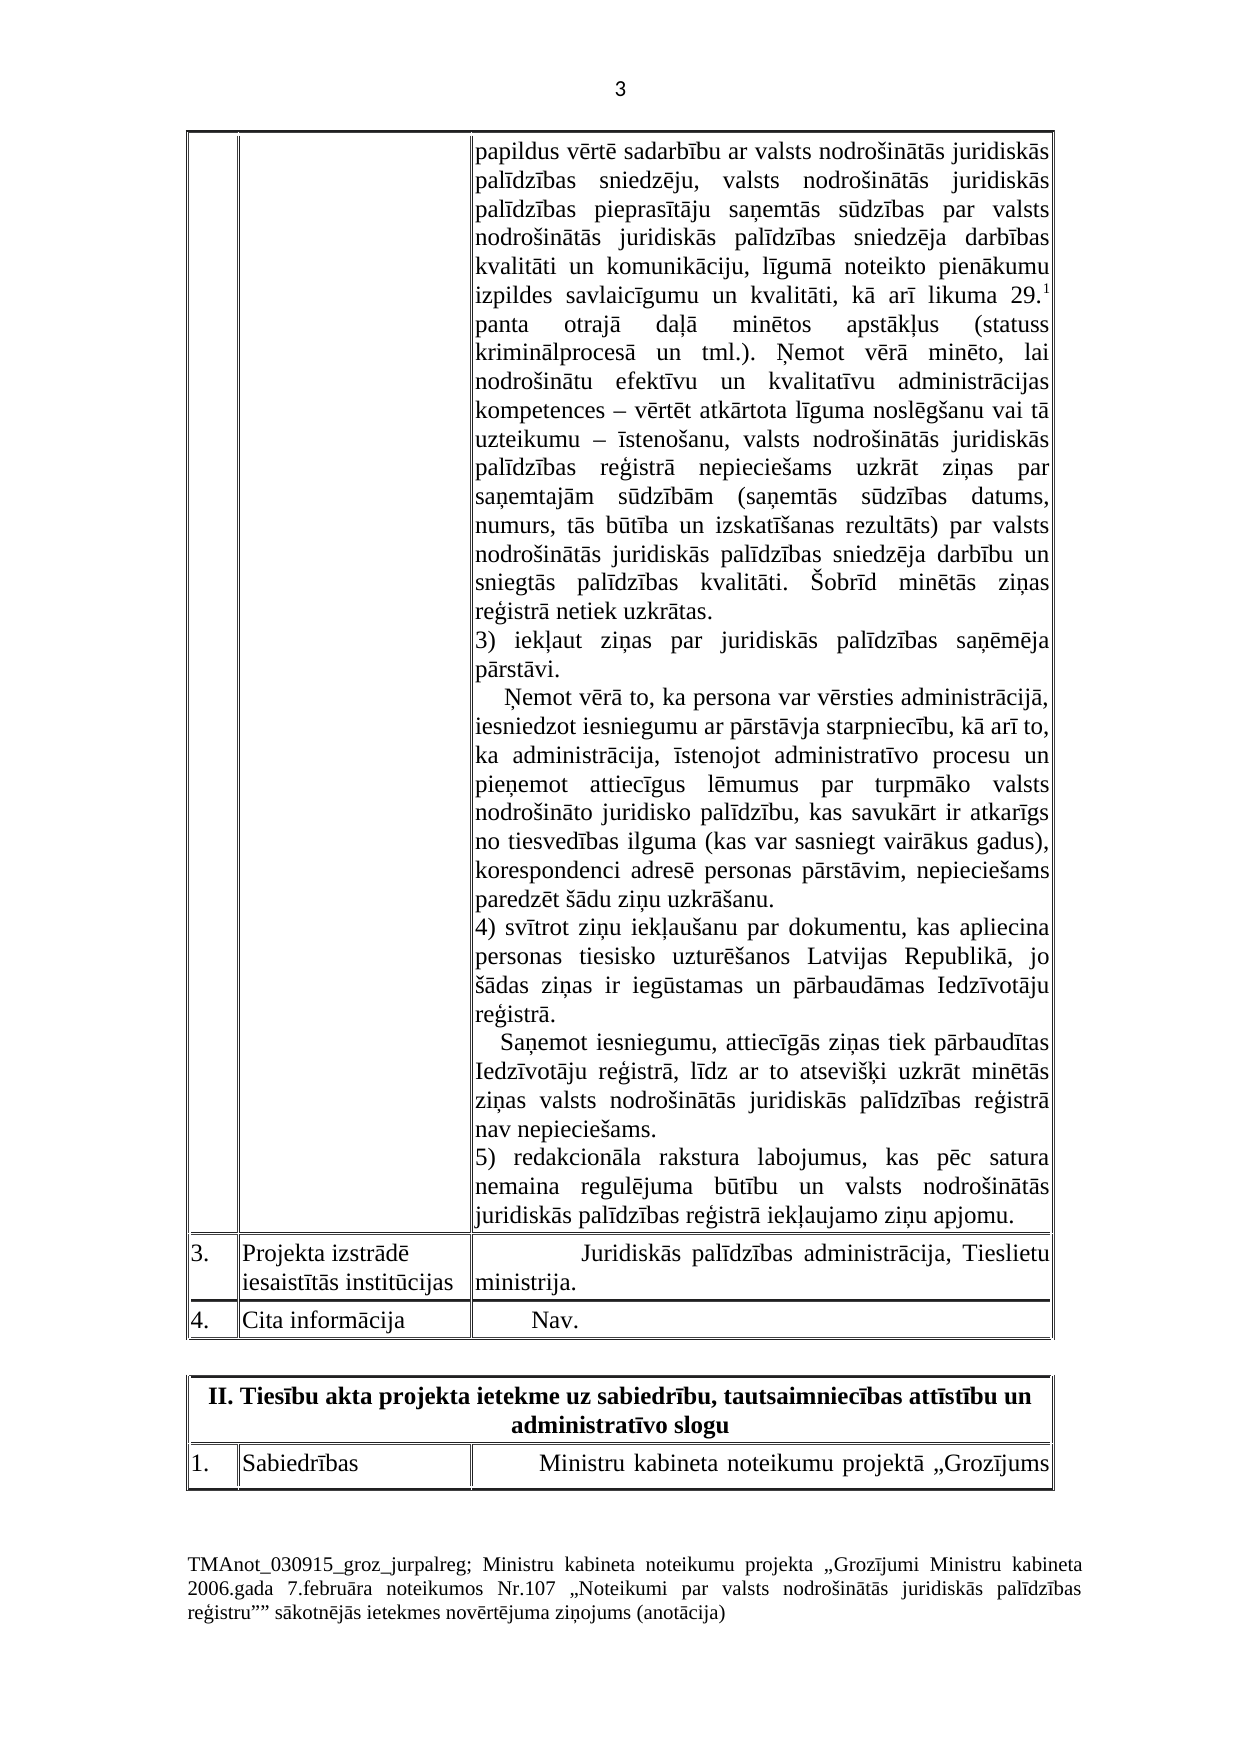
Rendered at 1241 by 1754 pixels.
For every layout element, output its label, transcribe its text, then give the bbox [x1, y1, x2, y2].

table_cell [239, 1445, 472, 1488]
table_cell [239, 133, 472, 1232]
table_cell [187, 1337, 1053, 1374]
table_cell 4. [189, 1299, 237, 1337]
table_cell 3. [187, 1232, 239, 1299]
table_cell Nav. [473, 1299, 1052, 1337]
table_cell Juridiskās palīdzības administrācija, Tieslietu ministrija. [472, 1232, 1053, 1299]
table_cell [472, 1442, 1053, 1488]
table_cell Cita informācija [240, 1302, 470, 1337]
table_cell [472, 133, 1052, 1232]
table_cell 1. [187, 1442, 239, 1488]
table_cell Projekta izstrādē iesaistītās institūcijas [240, 1235, 470, 1299]
table_cell II. Tiesību akta projekta ietekme uz sabiedrību, tautsaimniecības attīstību un administratīvo slogu [189, 1375, 1053, 1442]
table_cell 2. [189, 133, 239, 1232]
